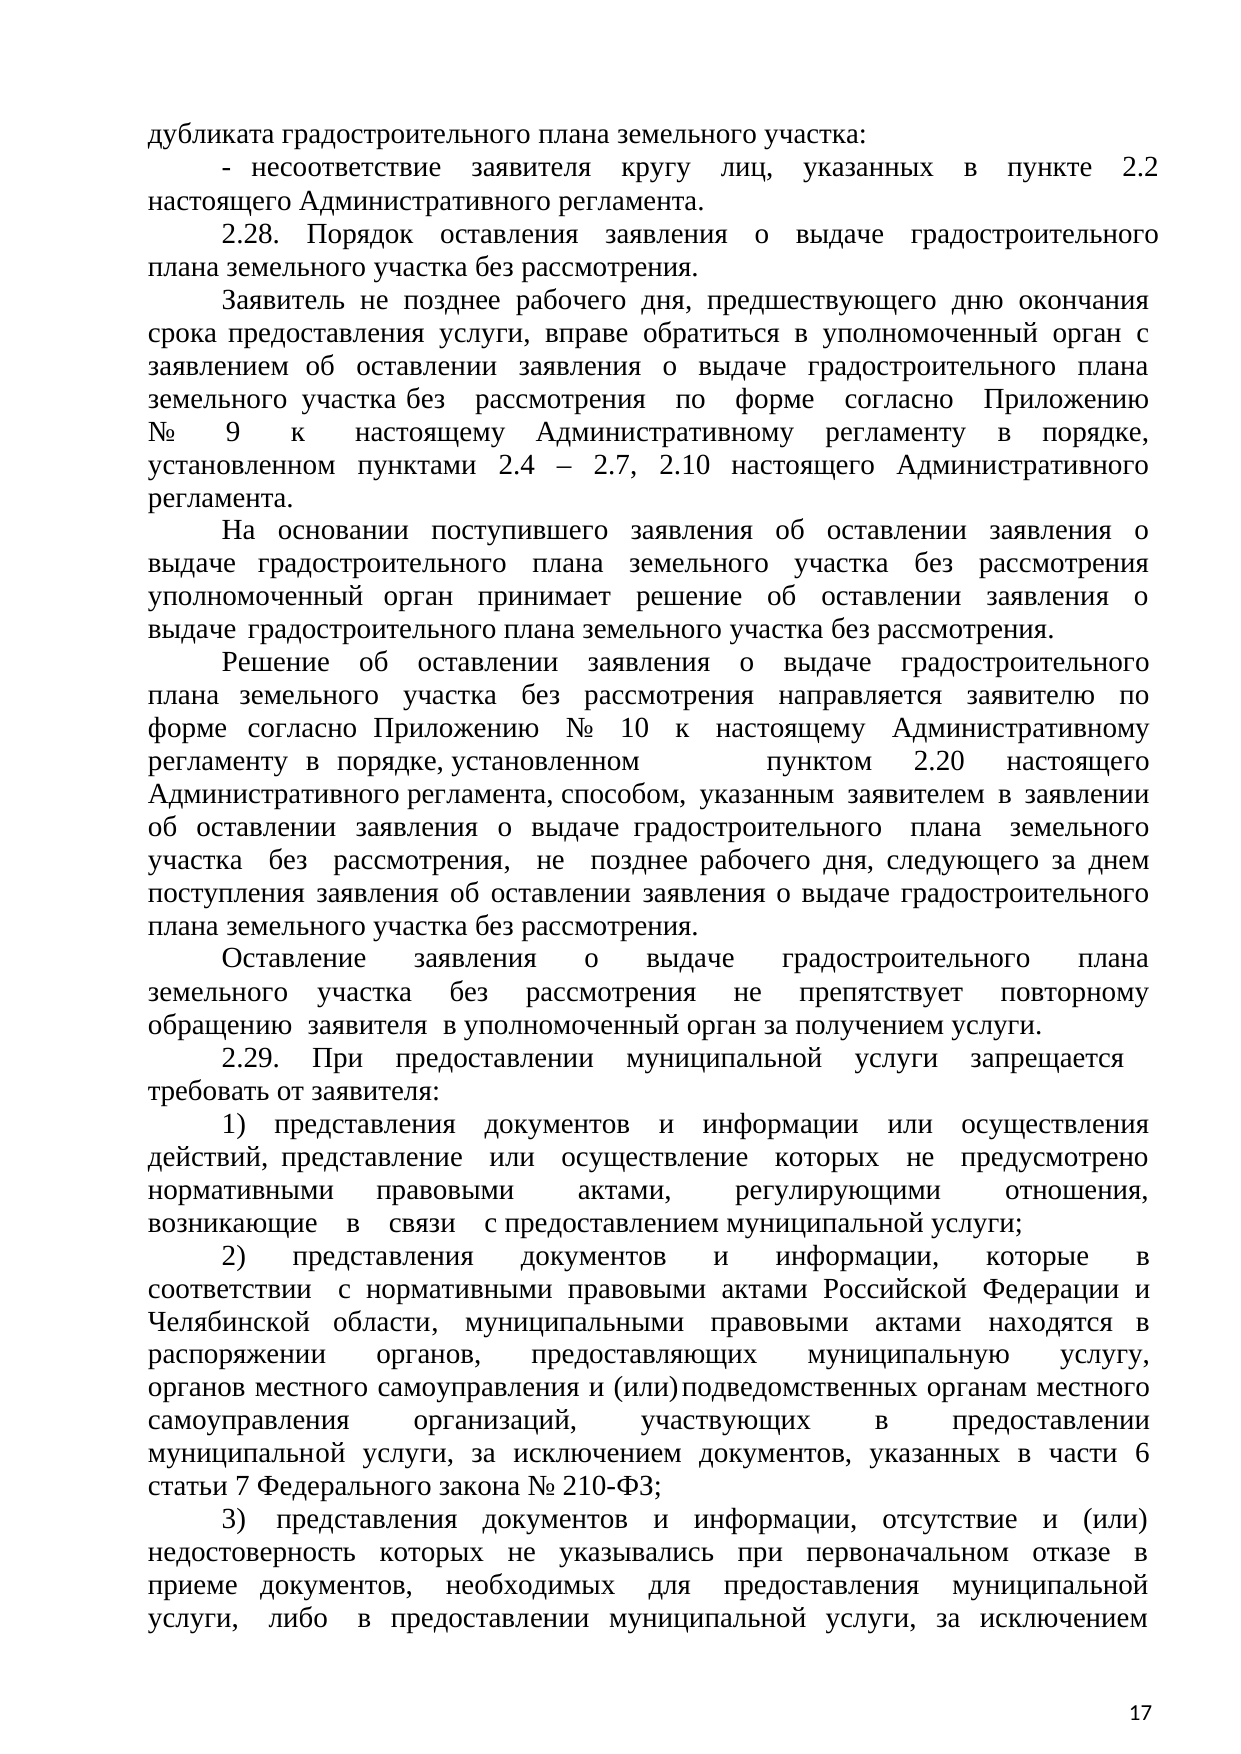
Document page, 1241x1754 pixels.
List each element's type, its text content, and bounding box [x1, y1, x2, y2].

text 1) представления документов и информации или осуществления действий, представление или осуществление которых не предусмотрено нормативными правовыми актами, регулирующими отношения, возникающие в связи с предоставлением муниципальной услуги; [148, 1107, 1149, 1239]
text На основании поступившего заявления об оставлении заявления о выдаче градостроительного плана земельного участка без рассмотрения уполномоченный орган принимает решение об оставлении заявления о выдаче градостроительного плана земельного участка без рассмотрения. [148, 513, 1149, 645]
text Оставление заявления о выдаче градостроительного плана земельного участка без рассмотрения не препятствует повторному обращению заявителя в уполномоченный орган за получением услуги. [148, 941, 1149, 1041]
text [148, 117, 1159, 150]
text Решение об оставлении заявления о выдаче градостроительного плана земельного участка без рассмотрения направляется заявителю по форме согласно Приложению № 10 к настоящему Административному регламенту в порядке, установленном пунктом 2.20 настоящего Административного регламента, способом, указанным заявителем в заявлении об оставлении заявления о выдаче градостроительного плана земельного участка без рассмотрения, не позднее рабочего дня, следующего за днем поступления заявления об оставлении заявления о выдаче градостроительного плана земельного участка без рассмотрения. [148, 645, 1149, 941]
text - несоответствие заявителя кругу лиц, указанных в пункте 2.2 настоящего Административного регламента. [148, 150, 1158, 217]
text 2.29. При предоставлении муниципальной услуги запрещается требовать от заявителя: [148, 1041, 1124, 1107]
text 2) представления документов и информации, которые в соответствии с нормативными правовыми актами Российской Федерации и Челябинской области, муниципальными правовыми актами находятся в распоряжении органов, предоставляющих муниципальную услугу, органов местного самоуправления и (или)подведомственных органам местного самоуправления организаций, участвующих в предоставлении муниципальной услуги, за исключением документов, указанных в части 6 статьи 7 Федерального закона № 210-ФЗ; [148, 1239, 1150, 1502]
text 2.28. Порядок оставления заявления о выдаче градостроительного плана земельного участка без рассмотрения. [148, 217, 1159, 283]
text Заявитель не позднее рабочего дня, предшествующего дню окончания срока предоставления услуги, вправе обратиться в уполномоченный орган с заявлением об оставлении заявления о выдаче градостроительного плана земельного участка без рассмотрения по форме согласно Приложению № 9 к настоящему Административному регламенту в порядке, установленном пунктами 2.4 – 2.7, 2.10 настоящего Административного регламента. [148, 283, 1149, 513]
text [148, 1502, 1148, 1633]
